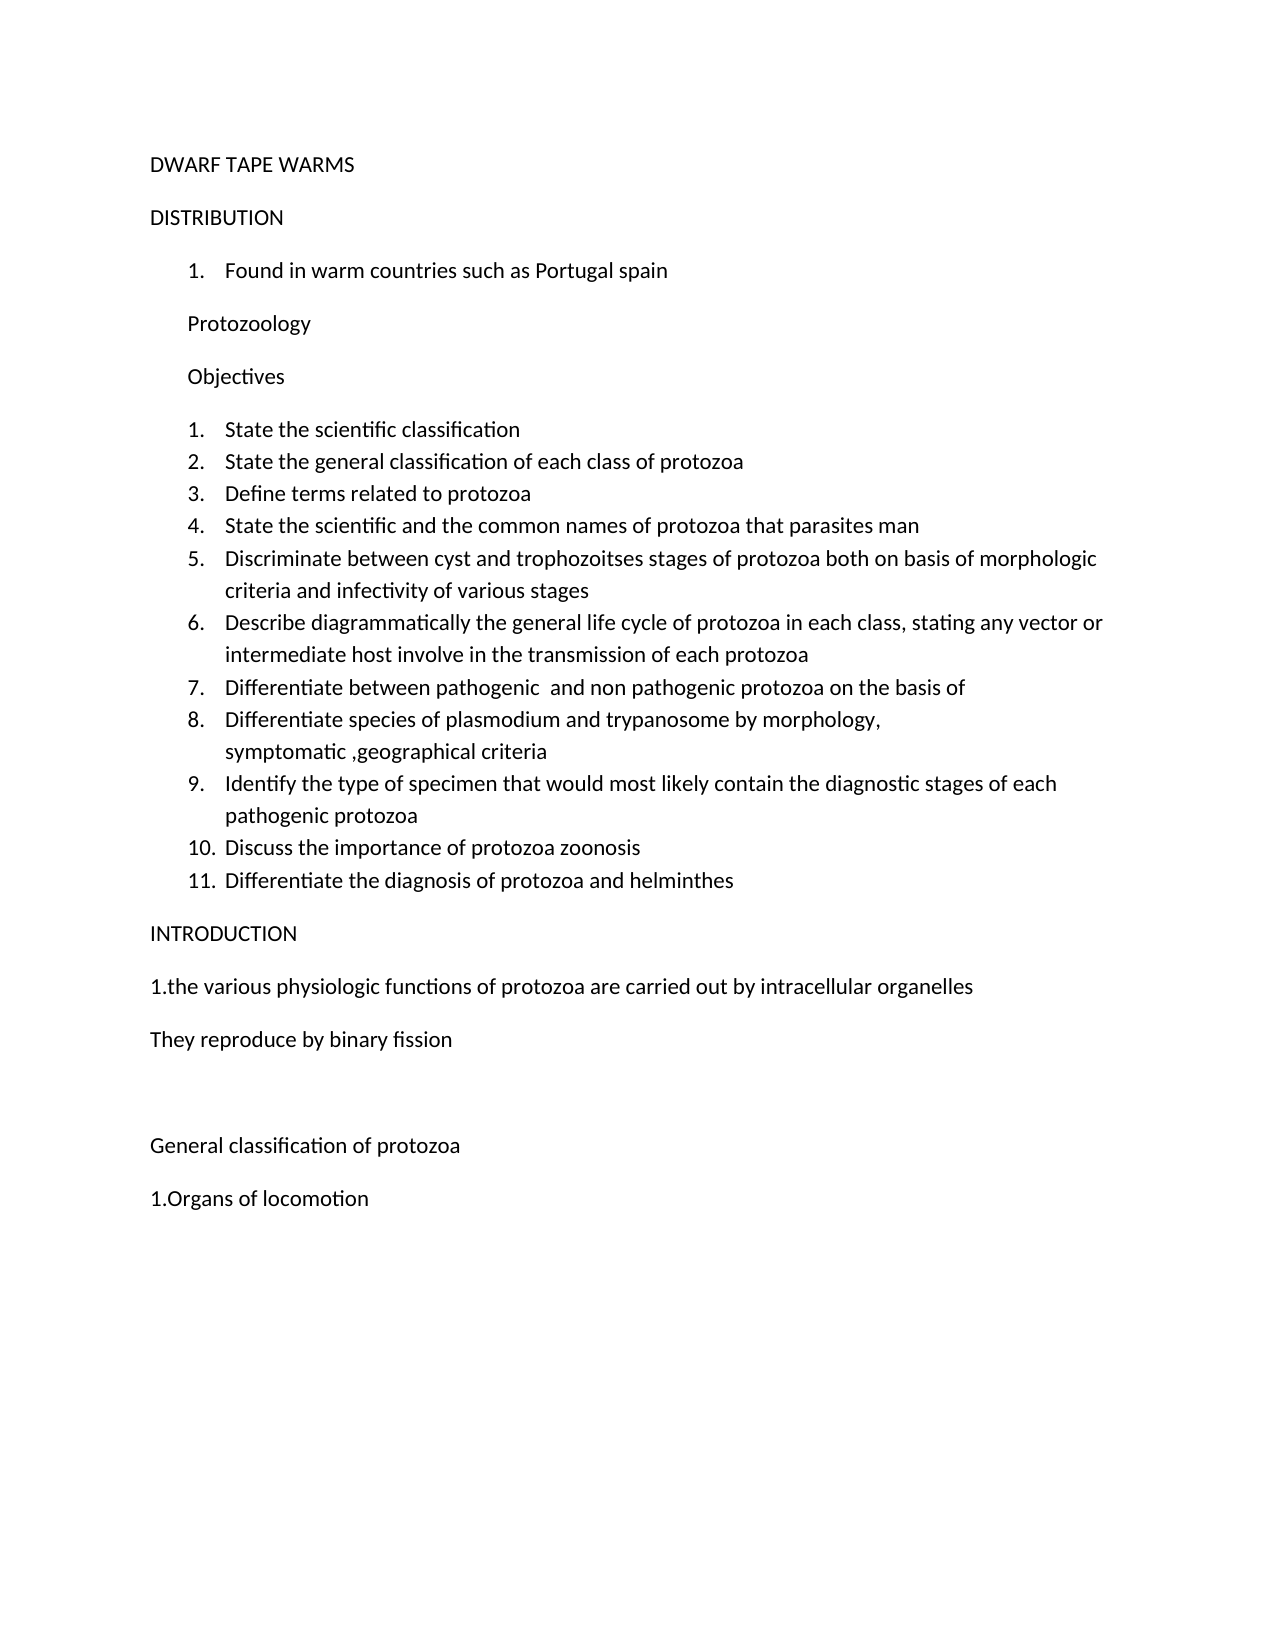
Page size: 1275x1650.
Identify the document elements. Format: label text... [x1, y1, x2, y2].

text 1.Organs of locomotion [150, 1184, 1125, 1212]
list Discriminate between cyst and trophozoitses stages of protozoa both on basis of morphologic criteria and infectivity of various stages [187, 544, 1125, 604]
text DISTRIBUTION [150, 203, 1125, 231]
list Describe diagrammatically the general life cycle of protozoa in each class, stating any vector or intermediate host involve in the transmission of each protozoa [187, 608, 1125, 668]
list Define terms related to protozoa [187, 479, 1125, 507]
list Identify the type of specimen that would most likely contain the diagnostic stages of each pathogenic protozoa [187, 769, 1125, 829]
list State the scientific and the common names of protozoa that parasites man [187, 512, 1125, 540]
text They reproduce by binary fission [150, 1025, 1125, 1053]
list Found in warm countries such as Portugal spain [187, 256, 1125, 284]
list State the scientific classification [187, 415, 1125, 443]
list Differentiate between pathogenic and non pathogenic protozoa on the basis of [187, 673, 1125, 701]
text DWARF TAPE WARMS [150, 150, 1125, 178]
text INTRODUCTION [150, 919, 1125, 947]
text Protozoology [187, 309, 1125, 337]
list State the general classification of each class of protozoa [187, 447, 1125, 475]
text 1.the various physiologic functions of protozoa are carried out by intracellular organelles [150, 972, 1125, 1000]
text Objectives [187, 362, 1125, 390]
text General classification of protozoa [150, 1131, 1125, 1159]
list Discuss the importance of protozoa zoonosis [187, 833, 1125, 862]
list Differentiate species of plasmodium and trypanosome by morphology, symptomatic ,geographical criteria [187, 705, 1125, 765]
list Differentiate the diagnosis of protozoa and helminthes [187, 866, 1125, 894]
